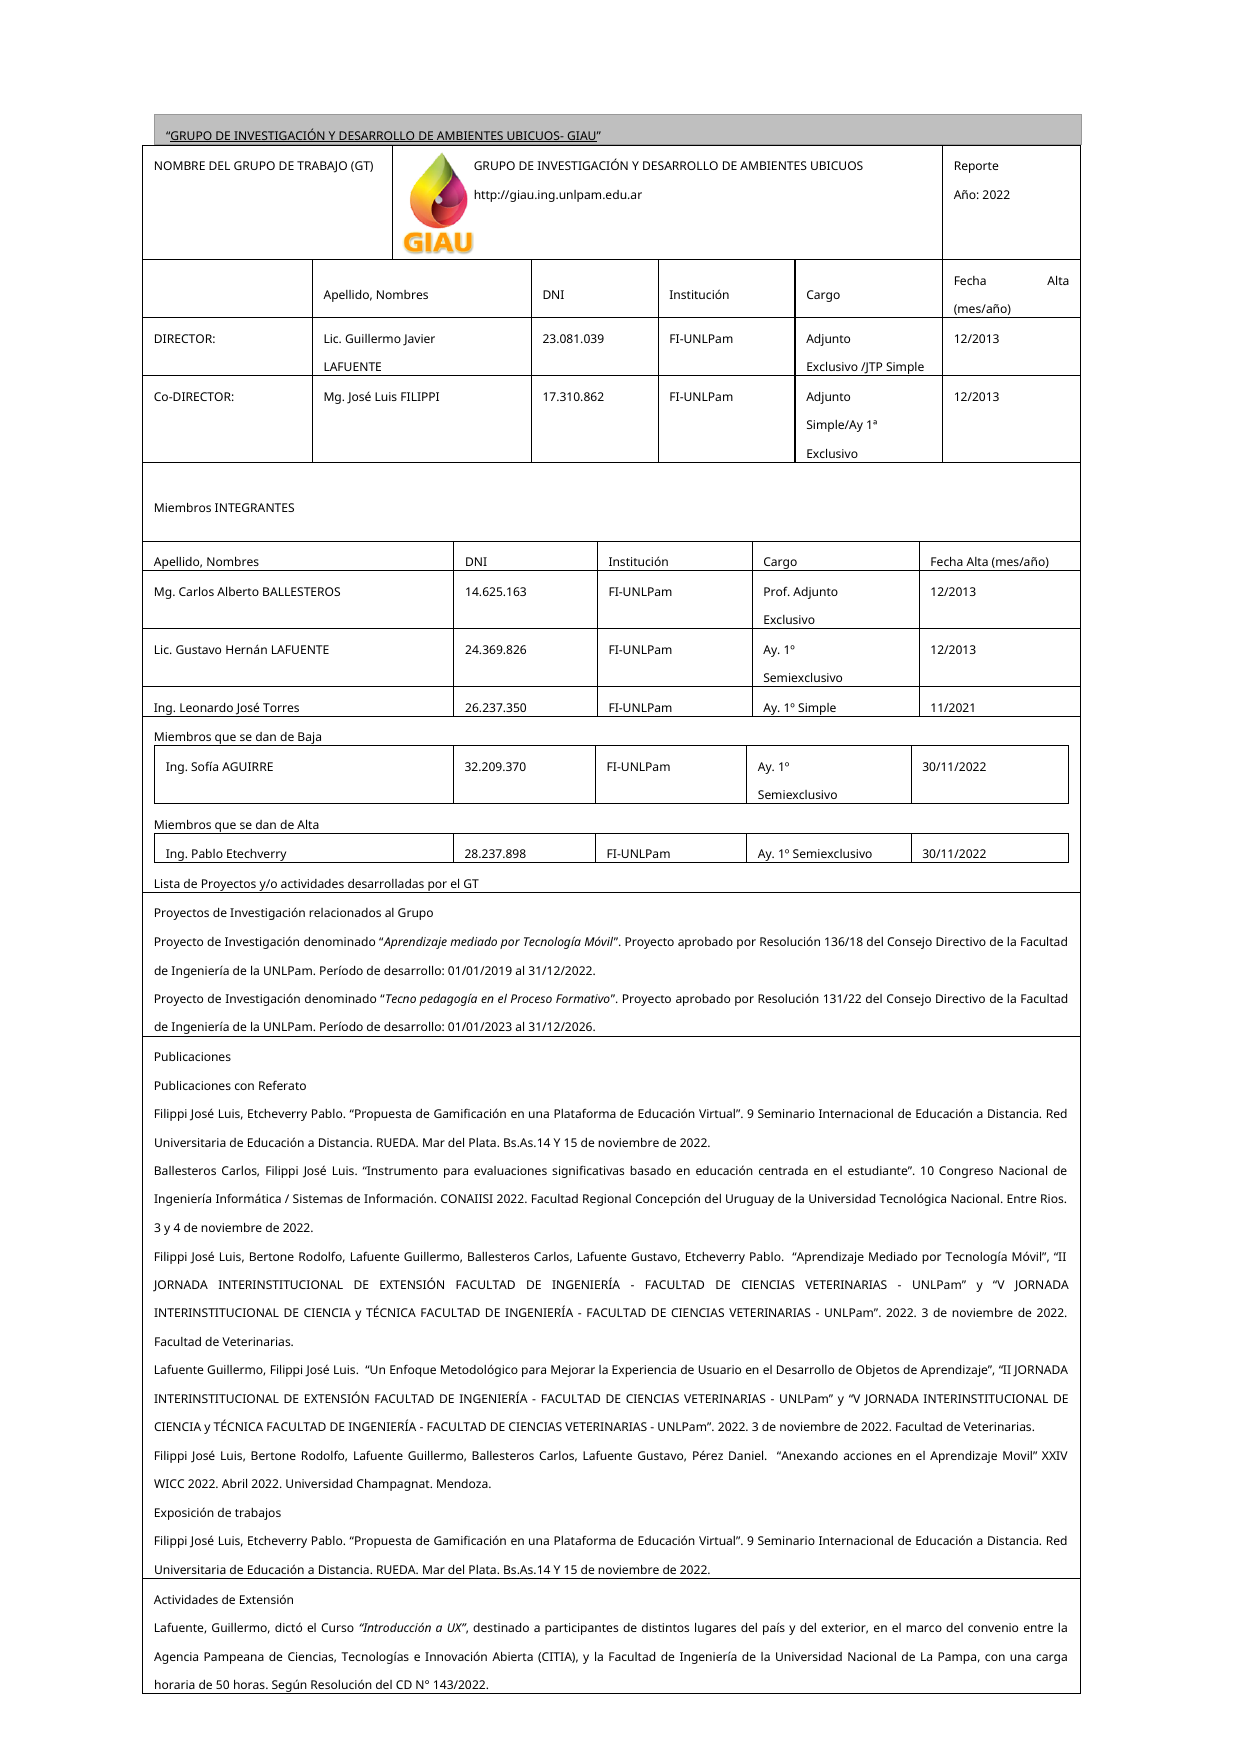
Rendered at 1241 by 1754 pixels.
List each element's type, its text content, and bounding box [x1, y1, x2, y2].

table_cell Ing. Leonardo José Torres [143, 687, 453, 716]
table_cell 14.625.163 [454, 571, 597, 628]
table_cell Lic. Guillermo Javier LAFUENTE [313, 318, 531, 375]
table_cell FI-UNLPam [659, 318, 794, 375]
table_cell 12/2013 [943, 376, 1080, 462]
table_cell 23.081.039 [532, 318, 658, 375]
table_cell Publicaciones Publicaciones con Referato Filippi José Luis, Etcheverry Pablo. “Propuesta de Gamificación en una Plataforma de Educación Virtual”. 9 Seminario Internacional de Educación a Distancia. Red Universitaria de Educación a Distancia. RUEDA. Mar del Plata. Bs.As.14 Y 15 de noviembre de 2022. Ballesteros Carlos, Filippi José Luis. “Instrumento para evaluaciones significativas basado en educación centrada en el estudiante”. 10 Congreso Nacional de Ingeniería Informática / Sistemas de Información. CONAIISI 2022. Facultad Regional Concepción del Uruguay de la Universidad Tecnológica Nacional. Entre Rios. 3 y 4 de noviembre de 2022. Filippi José Luis, Bertone Rodolfo, Lafuente Guillermo, Ballesteros Carlos, Lafuente Gustavo, Etcheverry Pablo. “Aprendizaje Mediado por Tecnología Móvil”, “II JORNADA INTERINSTITUCIONAL DE EXTENSIÓN FACULTAD DE INGENIERÍA - FACULTAD DE CIENCIAS VETERINARIAS - UNLPam” y “V JORNADA INTERINSTITUCIONAL DE CIENCIA y TÉCNICA FACULTAD DE INGENIERÍA - FACULTAD DE CIENCIAS VETERINARIAS - UNLPam”. 2022. 3 de noviembre de 2022. Facultad de Veterinarias. Lafuente Guillermo, Filippi José Luis. “Un Enfoque Metodológico para Mejorar la Experiencia de Usuario en el Desarrollo de Objetos de Aprendizaje”, “II JORNADA INTERINSTITUCIONAL DE EXTENSIÓN FACULTAD DE INGENIERÍA - FACULTAD DE CIENCIAS VETERINARIAS - UNLPam” y “V JORNADA INTERINSTITUCIONAL DE CIENCIA y TÉCNICA FACULTAD DE INGENIERÍA - FACULTAD DE CIENCIAS VETERINARIAS - UNLPam”. 2022. 3 de noviembre de 2022. Facultad de Veterinarias. Filippi José Luis, Bertone Rodolfo, Lafuente Guillermo, Ballesteros Carlos, Lafuente Gustavo, Pérez Daniel. “Anexando acciones en el Aprendizaje Movil” XXIV WICC 2022. Abril 2022. Universidad Champagnat. Mendoza. Exposición de trabajos Filippi José Luis, Etcheverry Pablo. “Propuesta de Gamificación en una Plataforma de Educación Virtual”. 9 Seminario Internacional de Educación a Distancia. Red Universitaria de Educación a Distancia. RUEDA. Mar del Plata. Bs.As.14 Y 15 de noviembre de 2022. [143, 1037, 1080, 1578]
table_cell DNI [454, 542, 597, 570]
table_cell Miembros que se dan de Baja Miembros que se dan de Alta Lista de Proyectos y/o actividades desarrolladas por el GT [143, 717, 1080, 892]
table_cell Cargo [753, 542, 919, 570]
table_header GRUPO DE INVESTIGACIÓN Y DESARROLLO DE AMBIENTES UBICUOS http://giau.ing.unlpam.edu.ar [393, 146, 942, 259]
table_cell [143, 260, 312, 317]
table_cell DNI [532, 260, 658, 317]
table_cell Mg. Carlos Alberto BALLESTEROS [143, 571, 453, 628]
table_cell Proyectos de Investigación relacionados al Grupo Proyecto de Investigación denominado “Aprendizaje mediado por Tecnología Móvil”. Proyecto aprobado por Resolución 136/18 del Consejo Directivo de la Facultad de Ingeniería de la UNLPam. Período de desarrollo: 01/01/2019 al 31/12/2022. Proyecto de Investigación denominado “Tecno pedagogía en el Proceso Formativo”. Proyecto aprobado por Resolución 131/22 del Consejo Directivo de la Facultad de Ingeniería de la UNLPam. Período de desarrollo: 01/01/2023 al 31/12/2026. [143, 893, 1080, 1036]
table_cell Miembros INTEGRANTES [143, 463, 1080, 541]
table_cell Lic. Gustavo Hernán LAFUENTE [143, 629, 453, 686]
table_cell Apellido, Nombres [143, 542, 453, 570]
table_cell FI-UNLPam [598, 629, 752, 686]
table_cell Co-DIRECTOR: [143, 376, 312, 462]
table_cell Institución [659, 260, 794, 317]
table_cell Institución [598, 542, 752, 570]
table_cell Adjunto Exclusivo /JTP Simple [796, 318, 942, 375]
table_cell FI-UNLPam [598, 687, 752, 716]
table_cell 11/2021 [920, 687, 1080, 716]
table_cell 12/2013 [920, 571, 1080, 628]
table_cell Apellido, Nombres [313, 260, 531, 317]
table_cell 24.369.826 [454, 629, 597, 686]
table_cell 17.310.862 [532, 376, 658, 462]
table_header NOMBRE DEL GRUPO DE TRABAJO (GT) [143, 146, 392, 259]
table_cell Ay. 1º Simple [753, 687, 919, 716]
table_header “GRUPO DE INVESTIGACIÓN Y DESARROLLO DE AMBIENTES UBICUOS- GIAU” [155, 115, 1081, 144]
table_cell FI-UNLPam [659, 376, 794, 462]
table_cell FI-UNLPam [598, 571, 752, 628]
table_header Reporte Año: 2022 [943, 146, 1080, 259]
table_cell Prof. Adjunto Exclusivo [753, 571, 919, 628]
table_cell Fecha Alta (mes/año) [943, 260, 1080, 317]
table_cell Ay. 1º Semiexclusivo [753, 629, 919, 686]
table_cell 12/2013 [943, 318, 1080, 375]
table_cell Adjunto Simple/Ay 1ª Exclusivo [796, 376, 942, 462]
table_cell DIRECTOR: [143, 318, 312, 375]
table_cell Cargo [796, 260, 942, 317]
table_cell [143, 1579, 1080, 1693]
table_cell 12/2013 [920, 629, 1080, 686]
picture [402, 151, 474, 255]
table_cell Fecha Alta (mes/año) [920, 542, 1080, 570]
table_cell Mg. José Luis FILIPPI [313, 376, 531, 462]
table_cell 26.237.350 [454, 687, 597, 716]
